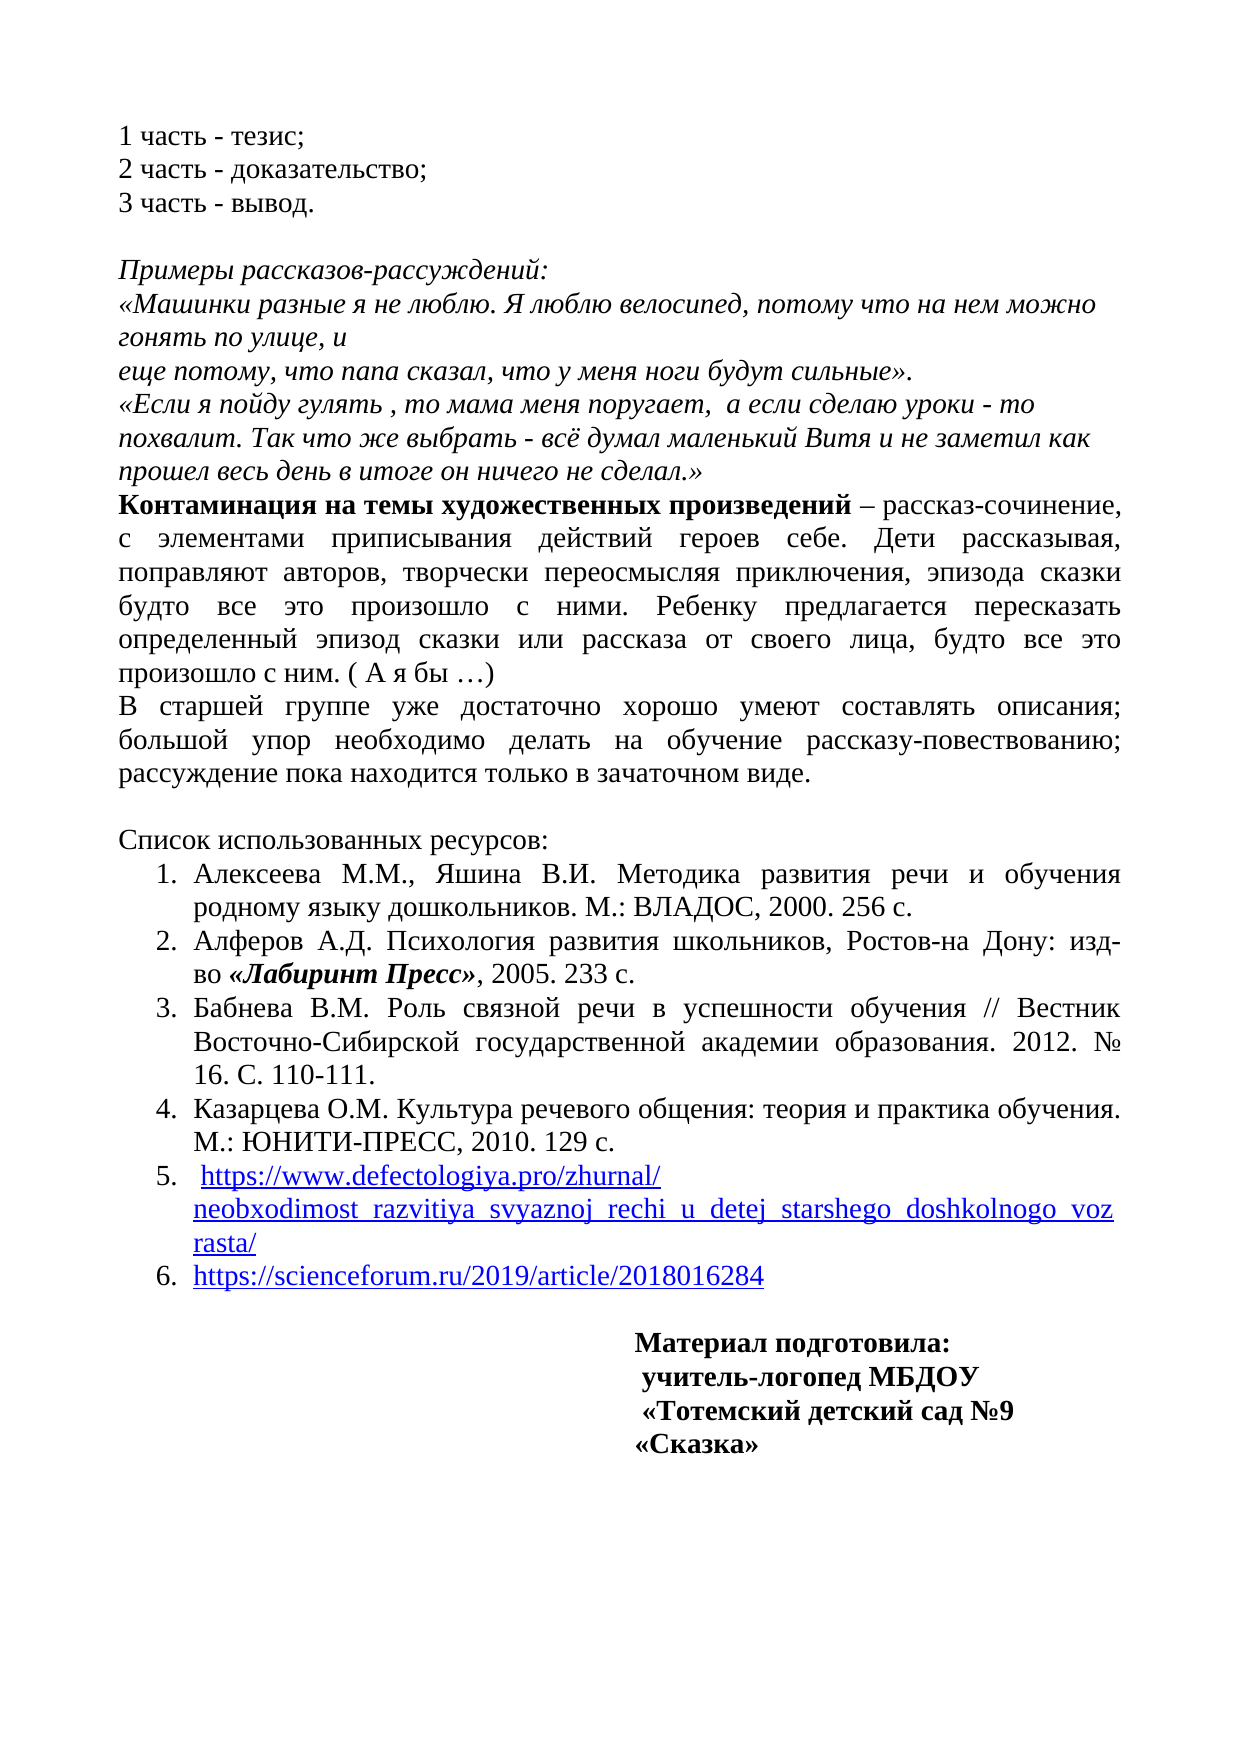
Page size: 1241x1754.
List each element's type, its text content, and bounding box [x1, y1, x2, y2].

list https://scienceforum.ru/2019/article/2018016284 [156, 1258, 1122, 1292]
list Казарцева О.М. Культура речевого общения: теория и практика обучения. М.: ЮНИТИ-ПРЕСС, 2010. 129 с. [156, 1091, 1122, 1158]
text «Машинки разные я не люблю. Я люблю велосипед, потому что на нем можно гонять по улице, и [118, 286, 1122, 353]
text Контаминация на темы художественных произведений – рассказ-сочинение, с элементами приписывания действий героев себе. Дети рассказывая, поправляют авторов, творчески переосмысляя приключения, эпизода сказки будто все это произошло с ними. Ребенку предлагается пересказать определенный эпизод сказки или рассказа от своего лица, будто все это произошло с ним. ( А я бы …) [118, 487, 1122, 688]
text 2 часть - доказательство; [118, 152, 1122, 185]
text В старшей группе уже достаточно хорошо умеют составлять описания; большой упор необходимо делать на обучение рассказу-повествованию; рассуждение пока находится только в зачаточном виде. [118, 688, 1122, 789]
text 1 часть - тезис; [118, 118, 1122, 152]
text учитель-логопед МБДОУ [634, 1359, 1122, 1393]
text «Тотемский детский сад №9 «Сказка» [634, 1393, 1122, 1460]
list Алферов А.Д. Психология развития школьников, Ростов-на Дону: изд-во «Лабиринт Пресс», 2005. 233 с. [156, 923, 1122, 990]
list Бабнева В.М. Роль связной речи в успешности обучения // Вестник Восточно-Сибирской государственной академии образования. 2012. № 16. С. 110-111. [156, 990, 1122, 1091]
list Алексеева М.М., Яшина В.И. Методика развития речи и обучения родному языку дошкольников. М.: ВЛАДОС, 2000. 256 с. [156, 856, 1122, 923]
text Материал подготовила: [634, 1326, 1122, 1359]
text 3 часть - вывод. [118, 185, 1122, 219]
text Примеры рассказов-рассуждений: [118, 252, 1122, 286]
text еще потому, что папа сказал, что у меня ноги будут сильные». [118, 353, 1122, 386]
text «Если я пойду гулять , то мама меня поругает, а если сделаю уроки - то похвалит. Так что же выбрать - всё думал маленький Витя и не заметил как прошел весь день в итоге он ничего не сделал.» [118, 386, 1122, 487]
list https://www.defectologiya.pro/zhurnal/neobxodimost_razvitiya_svyaznoj_rechi_u_detej_starshego_doshkolnogo_vozrasta/ [156, 1158, 1122, 1258]
text Список использованных ресурсов: [118, 822, 1122, 856]
